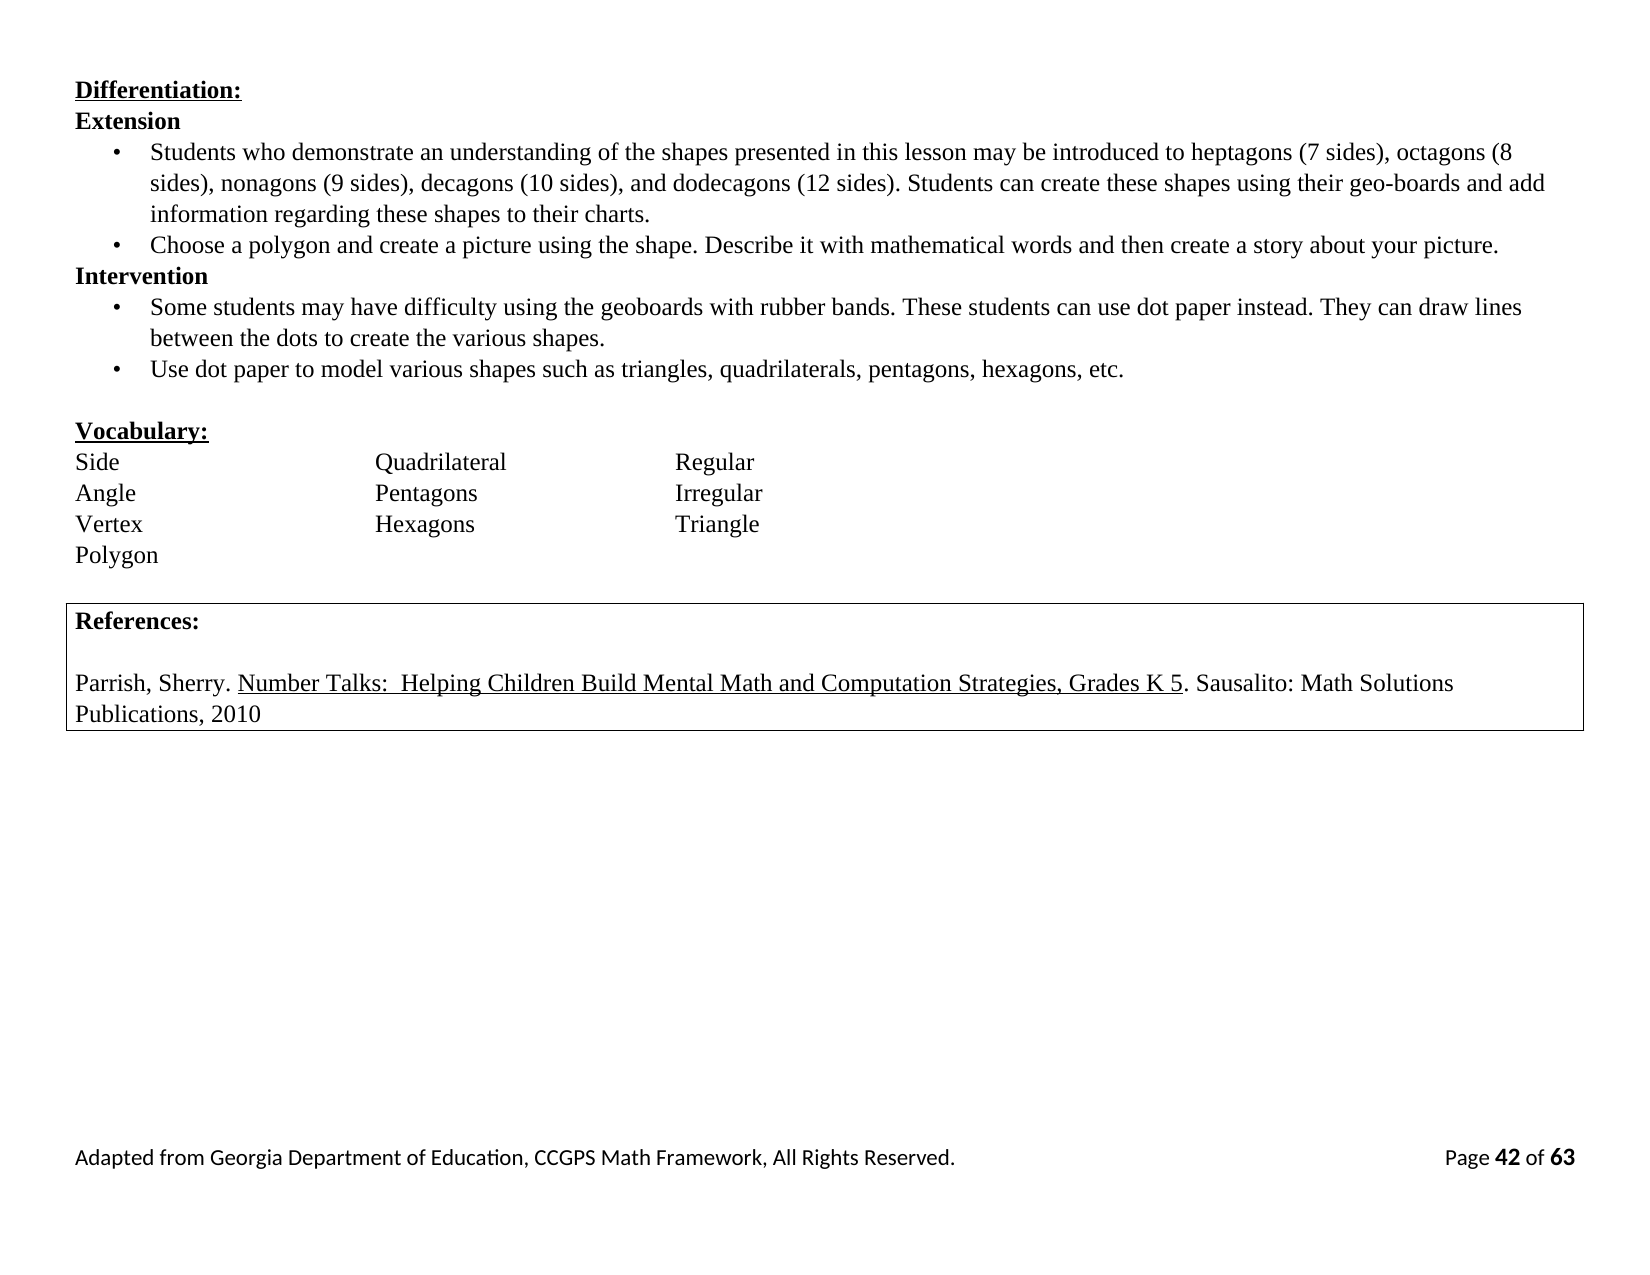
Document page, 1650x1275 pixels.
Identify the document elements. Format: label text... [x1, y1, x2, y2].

text Vertex Hexagons Triangle [75, 509, 1575, 538]
text Parrish, Sherry. Number Talks: Helping Children Build Mental Math and Computation Strategies, Grades K 5. Sausalito: Math Solutions Publications, 2010 [67, 665, 1583, 730]
text Vocabulary: [75, 416, 1575, 445]
text Side Quadrilateral Regular [75, 447, 1575, 476]
text References: [67, 604, 1583, 634]
list Use dot paper to model various shapes such as triangles, quadrilaterals, pentagons, hexagons, etc. [112, 354, 1575, 383]
text Extension [75, 106, 1575, 135]
text Differentiation: [75, 75, 1575, 104]
list Some students may have difficulty using the geoboards with rubber bands. These students can use dot paper instead. They can draw lines between the dots to create the various shapes. [112, 292, 1575, 352]
text Polygon [75, 541, 1575, 569]
text Intervention [75, 261, 1575, 290]
list Choose a polygon and create a picture using the shape. Describe it with mathematical words and then create a story about your picture. [112, 230, 1575, 259]
text Angle Pentagons Irregular [75, 478, 1575, 507]
list Students who demonstrate an understanding of the shapes presented in this lesson may be introduced to heptagons (7 sides), octagons (8 sides), nonagons (9 sides), decagons (10 sides), and dodecagons (12 sides). Students can create these shapes using their geo-boards and add information regarding these shapes to their charts. [112, 137, 1575, 228]
